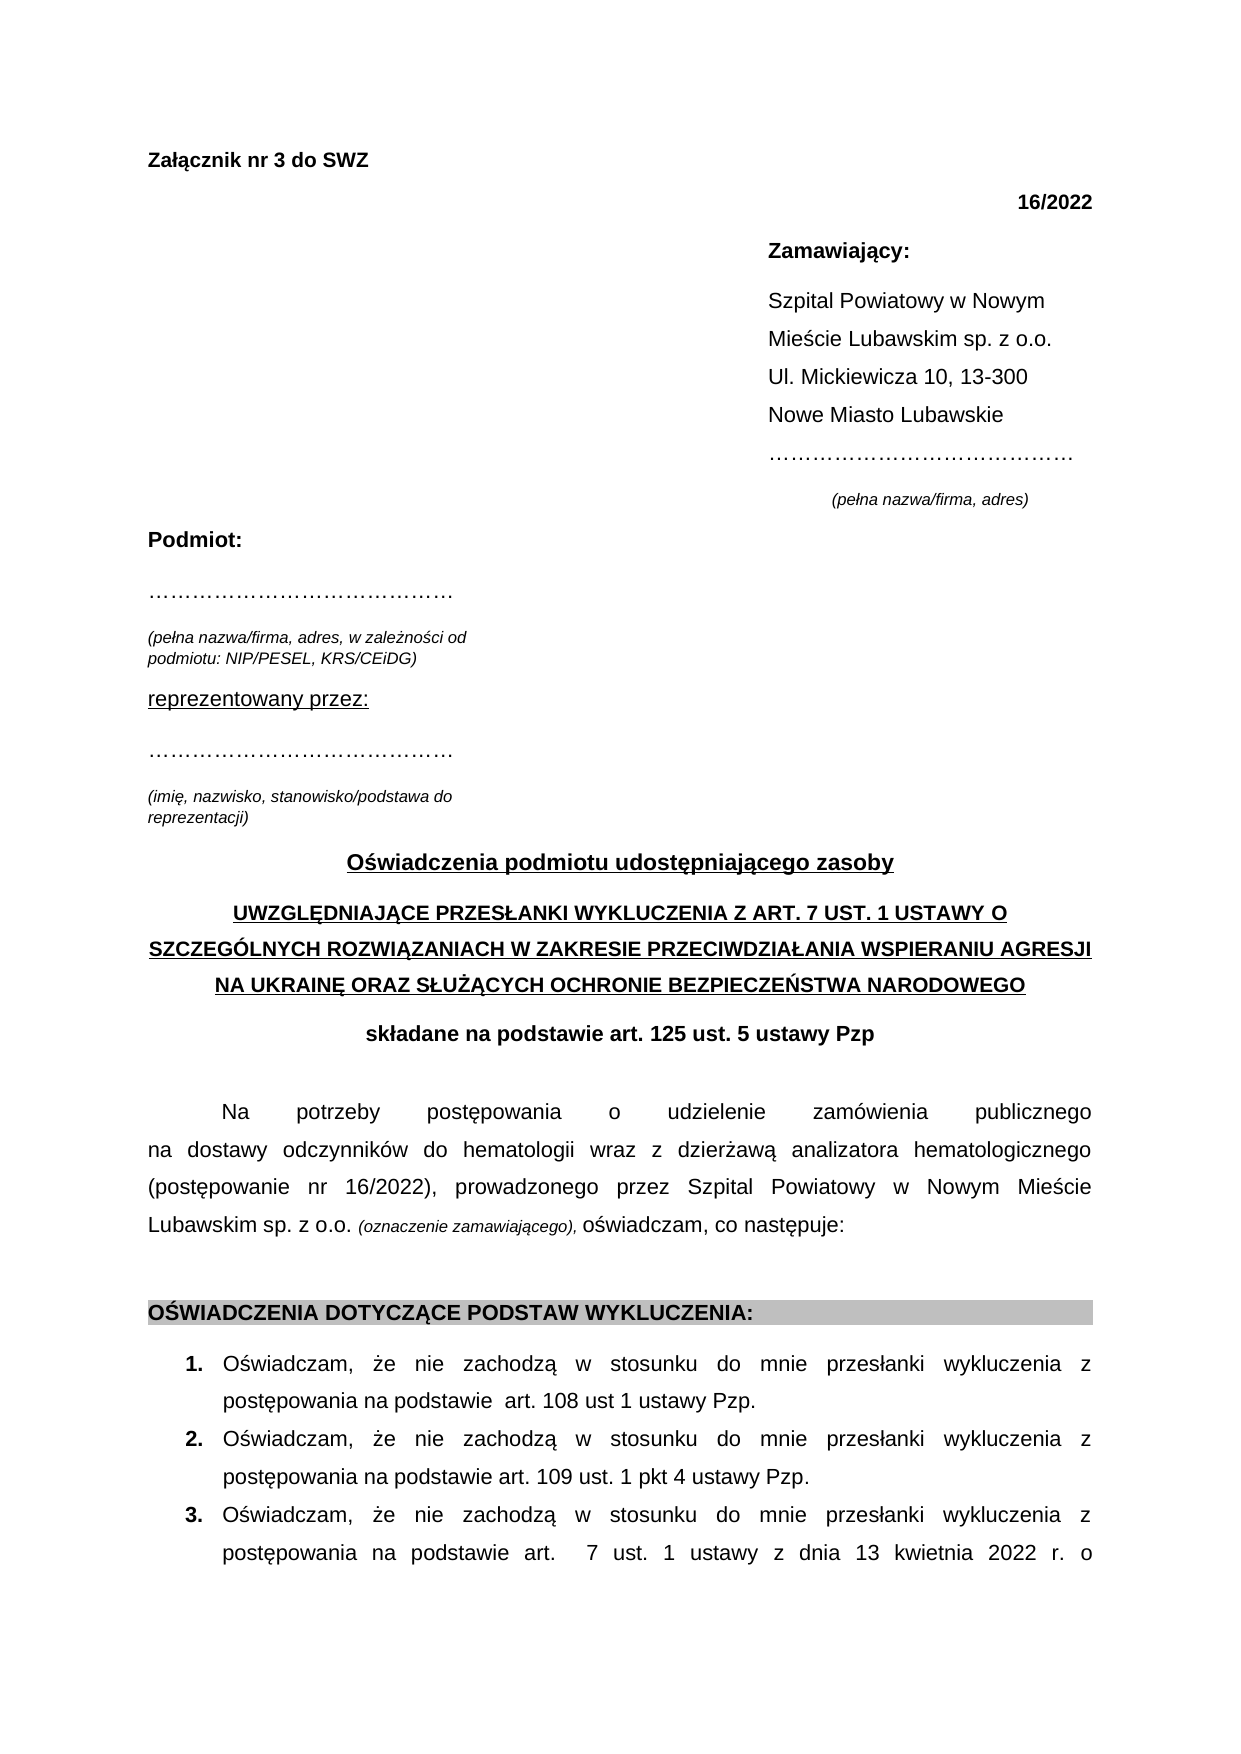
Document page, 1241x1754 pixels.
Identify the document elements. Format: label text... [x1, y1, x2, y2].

text (pełna nazwa/firma, adres, w zależności od podmiotu: NIP/PESEL, KRS/CEiDG) [148, 628, 472, 668]
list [185, 1502, 1093, 1565]
text Szpital Powiatowy w Nowym [694, 288, 1093, 314]
text Ul. Mickiewicza 10, 13-300 [694, 364, 1093, 389]
text składane na podstawie art. 125 ust. 5 ustawy Pzp [148, 1021, 1093, 1046]
text …………………………………… [148, 737, 472, 762]
text …………………………………… [768, 440, 1093, 465]
text Załącznik nr 3 do SWZ [148, 148, 1093, 172]
text OŚWIADCZENIA DOTYCZĄCE PODSTAW WYKLUCZENIA: [148, 1300, 1093, 1325]
list Oświadczam, że nie zachodzą w stosunku do mnie przesłanki wykluczenia z postępowania na podstawie art. 108 ust 1 ustawy Pzp. [185, 1351, 1093, 1413]
text (pełna nazwa/firma, adres) [768, 490, 1093, 509]
text Nowe Miasto Lubawskie [694, 402, 1093, 427]
text Na potrzeby postępowania o udzielenie zamówienia publicznego na dostawy odczynników do hematologii wraz z dzierżawą analizatora hematologicznego (postępowanie nr 16/2022), prowadzonego przez Szpital Powiatowy w Nowym Mieście Lubawskim sp. z o.o. (oznaczenie zamawiającego), oświadczam, co następuje: [148, 1099, 1093, 1237]
text 16/2022 [148, 190, 1093, 214]
text Mieście Lubawskim sp. z o.o. [694, 326, 1093, 351]
text reprezentowany przez: [148, 686, 1093, 711]
text (imię, nazwisko, stanowisko/podstawa do reprezentacji) [148, 787, 472, 827]
text Oświadczenia podmiotu udostępniającego zasoby [148, 849, 1093, 875]
text Podmiot: [148, 527, 1093, 553]
text Zamawiający: [694, 238, 1093, 263]
text UWZGLĘDNIAJĄCE PRZESŁANKI WYKLUCZENIA Z ART. 7 UST. 1 USTAWY o szczególnych rozwiązaniach w zakresie przeciwdziałania wspieraniu agresji na Ukrainę oraz służących ochronie bezpieczeństwa narodowego [148, 901, 1093, 997]
text …………………………………… [148, 578, 472, 603]
list Oświadczam, że nie zachodzą w stosunku do mnie przesłanki wykluczenia z postępowania na podstawie art. 109 ust. 1 pkt 4 ustawy Pzp. [185, 1426, 1093, 1489]
